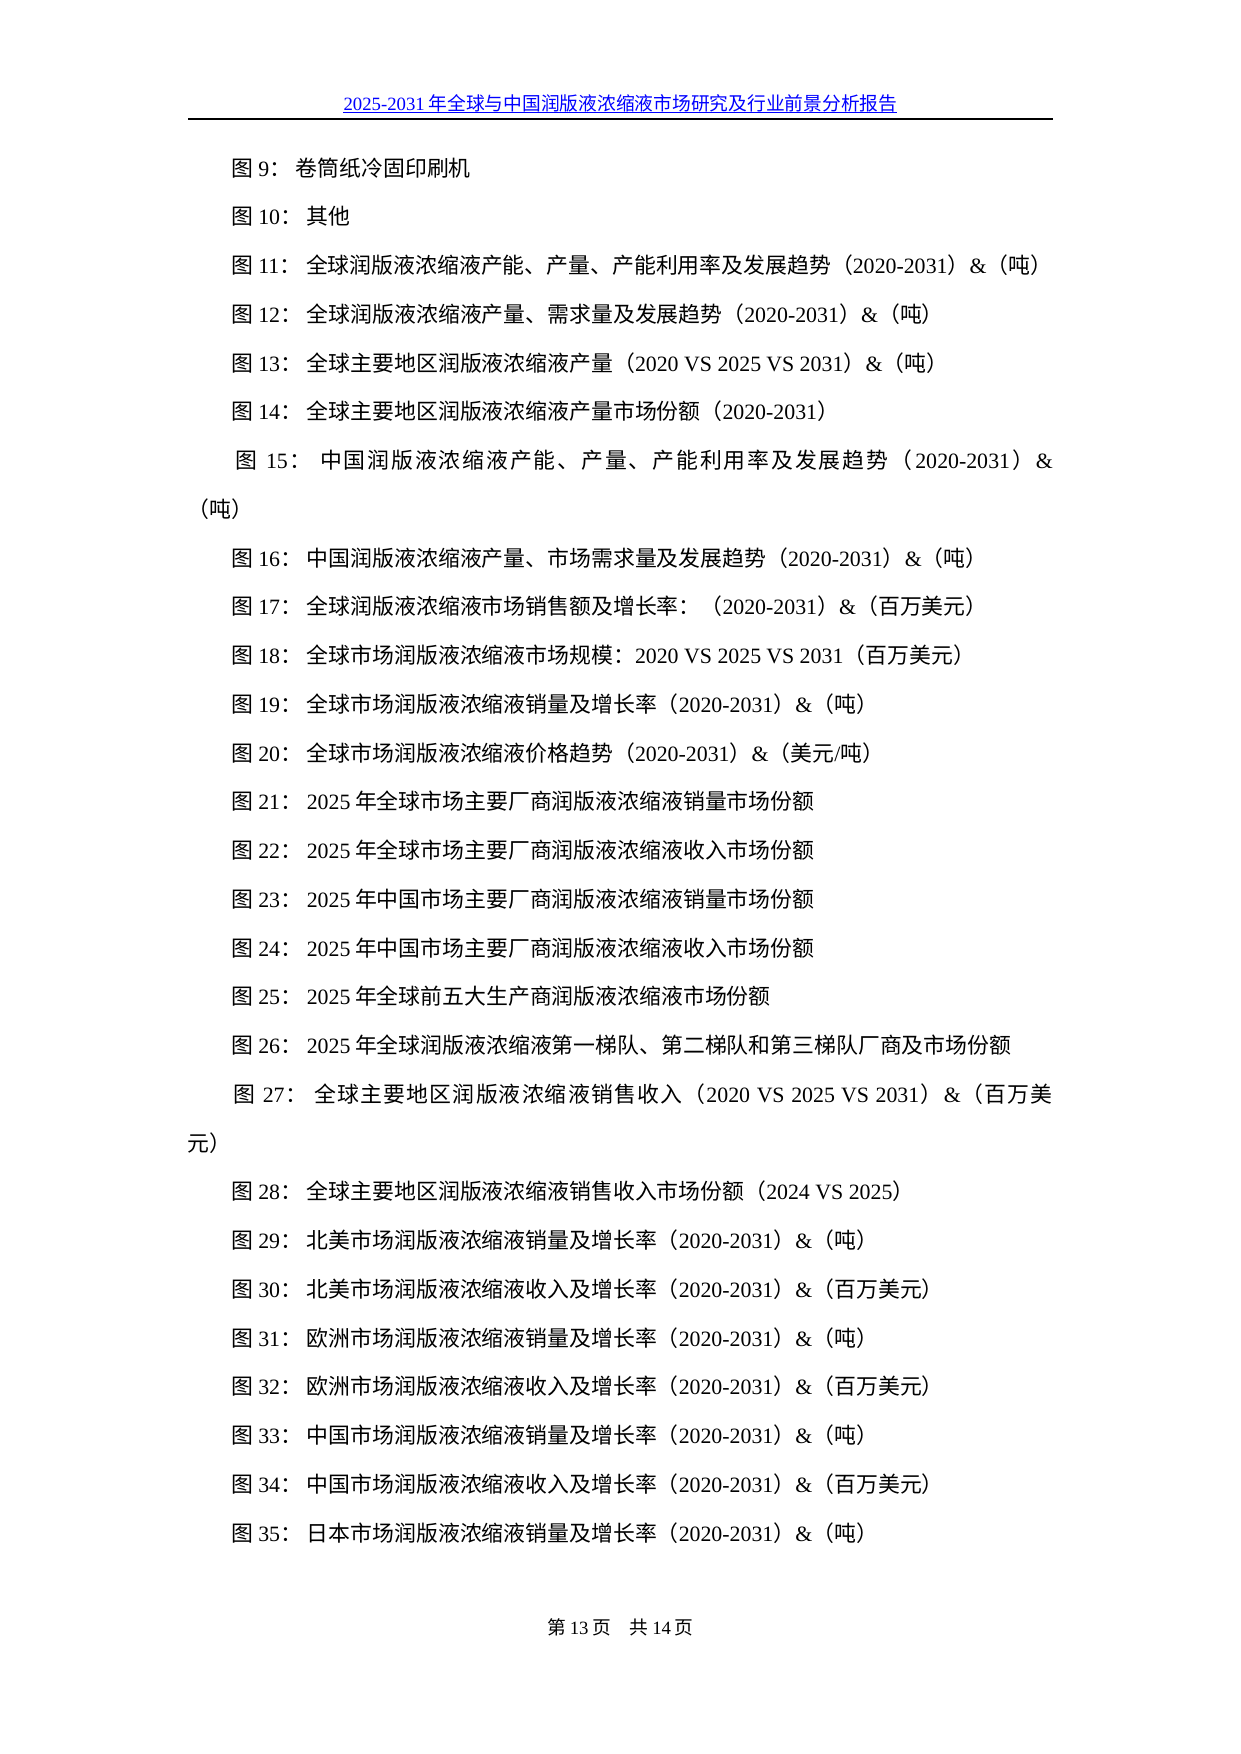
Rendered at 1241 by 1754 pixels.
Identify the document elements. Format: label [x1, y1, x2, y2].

text [187, 150, 1053, 1548]
